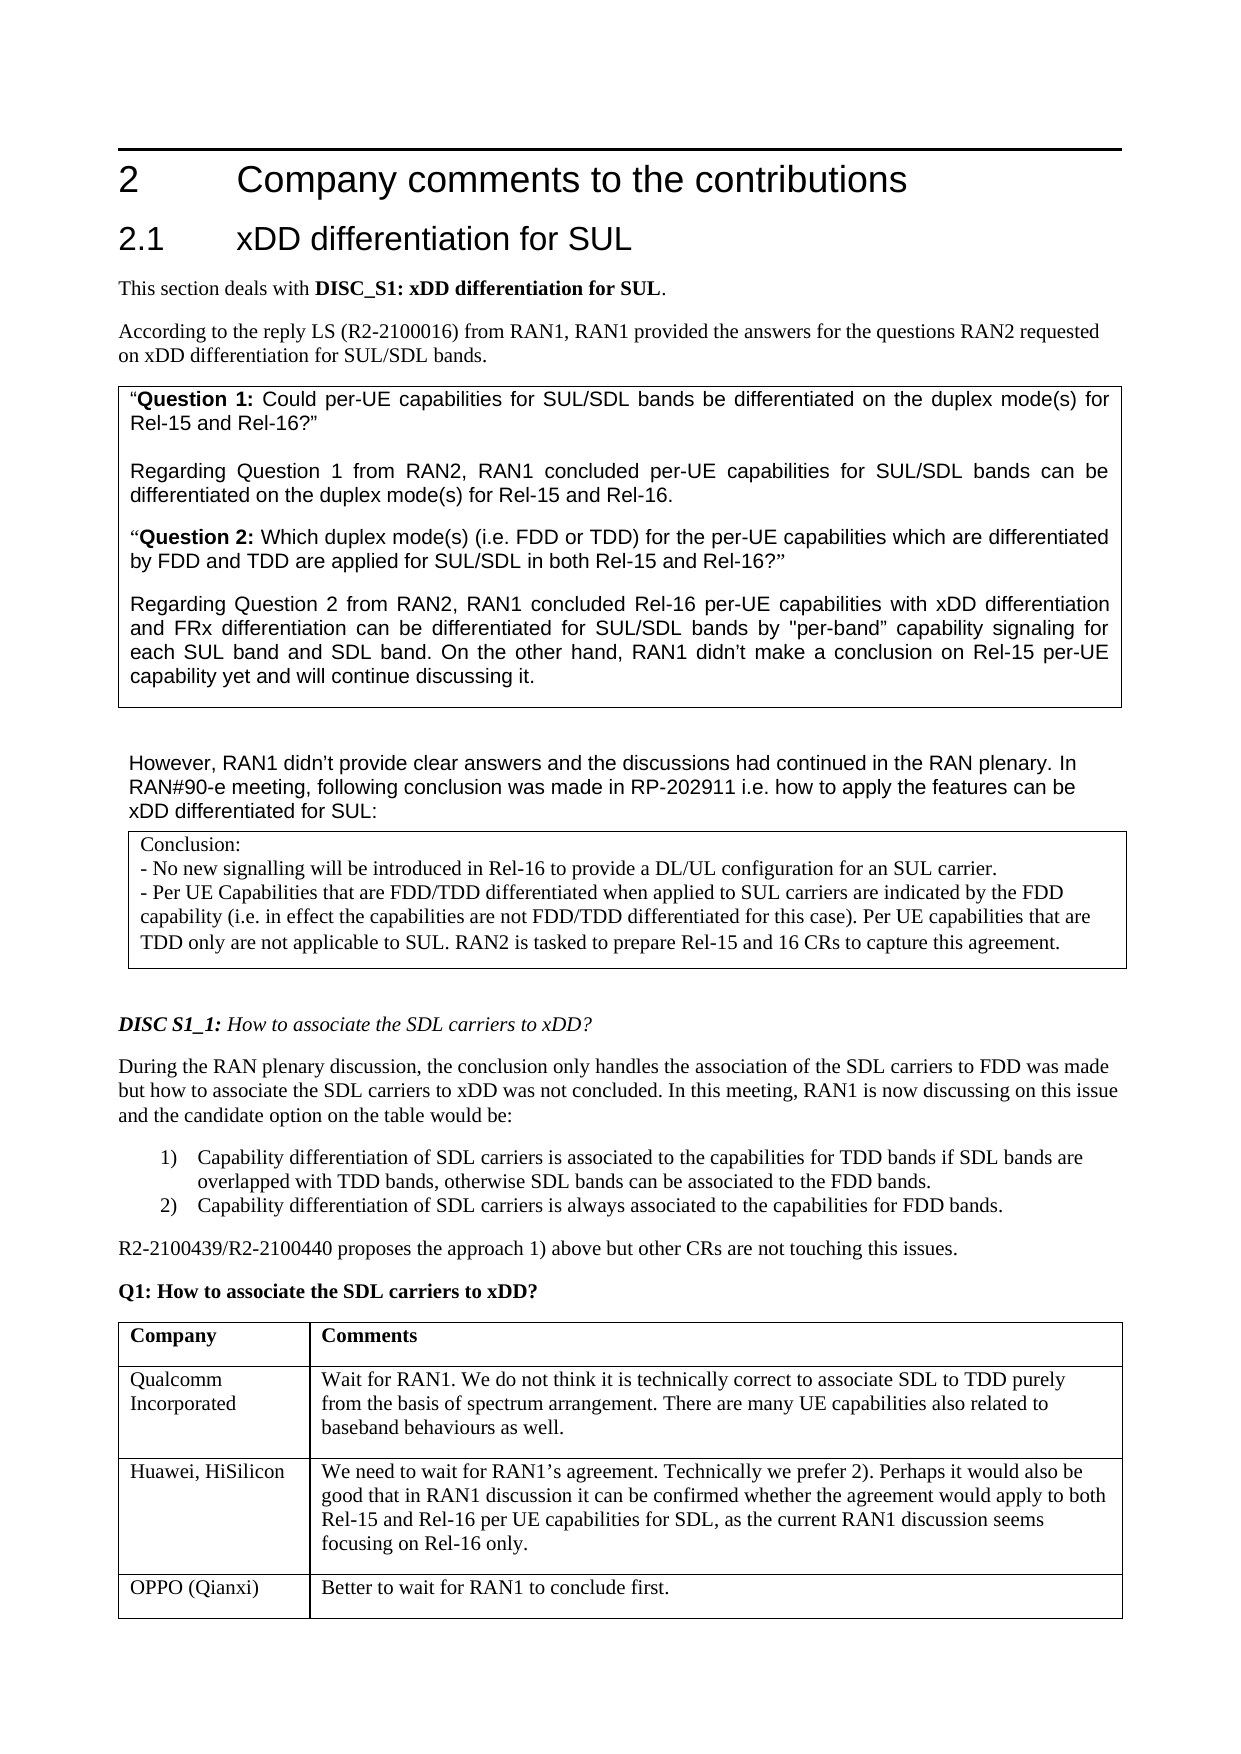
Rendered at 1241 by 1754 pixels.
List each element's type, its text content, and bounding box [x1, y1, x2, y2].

list Capability differentiation of SDL carriers is associated to the capabilities for TDD bands if SDL bands are overlapped with TDD bands, otherwise SDL bands can be associated to the FDD bands. [160, 1145, 1122, 1193]
text According to the reply LS (R2-2100016) from RAN1, RAN1 provided the answers for the questions RAN2 requested on xDD differentiation for SUL/SDL bands. [118, 319, 1122, 367]
text This section deals with DISC_S1: xDD differentiation for SUL. [118, 276, 1122, 300]
text During the RAN plenary discussion, the conclusion only handles the association of the SDL carriers to FDD was made but how to associate the SDL carriers to xDD was not concluded. In this meeting, RAN1 is now discussing on this issue and the candidate option on the table would be: [118, 1054, 1122, 1127]
text DISC S1_1: How to associate the SDL carriers to xDD? [118, 1012, 1122, 1036]
table_header “Question 1: Could per-UE capabilities for SUL/SDL bands be differentiated on the duplex mode(s) for Rel-15 and Rel-16?” Regarding Question 1 from RAN2, RAN1 concluded per-UE capabilities for SUL/SDL bands can be differentiated on the duplex mode(s) for Rel-15 and Rel-16. “Question 2: Which duplex mode(s) (i.e. FDD or TDD) for the per-UE capabilities which are differentiated by FDD and TDD are applied for SUL/SDL in both Rel-15 and Rel-16?” Regarding Question 2 from RAN2, RAN1 concluded Rel-16 per-UE capabilities with xDD differentiation and FRx differentiation can be differentiated for SUL/SDL bands by "per-band” capability signaling for each SUL band and SDL band. On the other hand, RAN1 didn’t make a conclusion on Rel-15 per-UE capability yet and will continue discussing it. [119, 387, 1121, 707]
table_cell Qualcomm Incorporated [119, 1367, 309, 1458]
subtitle 2.1 xDD differentiation for SUL [118, 219, 1122, 257]
table_cell OPPO (Qianxi) [119, 1575, 309, 1618]
table_cell Better to wait for RAN1 to conclude first. [311, 1575, 1122, 1618]
text However, RAN1 didn’t provide clear answers and the discussions had continued in the RAN plenary. In RAN#90-e meeting, following conclusion was made in RP-202911 i.e. how to apply the features can be xDD differentiated for SUL: [128, 751, 1122, 823]
table_cell Wait for RAN1. We do not think it is technically correct to associate SDL to TDD purely from the basis of spectrum arrangement. There are many UE capabilities also related to baseband behaviours as well. [311, 1367, 1122, 1458]
subtitle 2 Company comments to the contributions [118, 151, 1122, 200]
text Q1: How to associate the SDL carriers to xDD? [118, 1279, 1122, 1303]
list Capability differentiation of SDL carriers is always associated to the capabilities for FDD bands. [160, 1193, 1122, 1217]
table_cell We need to wait for RAN1’s agreement. Technically we prefer 2). Perhaps it would also be good that in RAN1 discussion it can be confirmed whether the agreement would apply to both Rel-15 and Rel-16 per UE capabilities for SDL, as the current RAN1 discussion seems focusing on Rel-16 only. [311, 1459, 1122, 1574]
table_header Company [119, 1323, 309, 1366]
table_cell Huawei, HiSilicon [119, 1459, 309, 1574]
text R2-2100439/R2-2100440 proposes the approach 1) above but other CRs are not touching this issues. [118, 1236, 1122, 1260]
table_header Comments [311, 1323, 1122, 1366]
table_header Conclusion: - No new signalling will be introduced in Rel-16 to provide a DL/UL configuration for an SUL carrier. - Per UE Capabilities that are FDD/TDD differentiated when applied to SUL carriers are indicated by the FDD capability (i.e. in effect the capabilities are not FDD/TDD differentiated for this case). Per UE capabilities that are TDD only are not applicable to SUL. RAN2 is tasked to prepare Rel-15 and 16 CRs to capture this agreement. [129, 832, 1126, 968]
